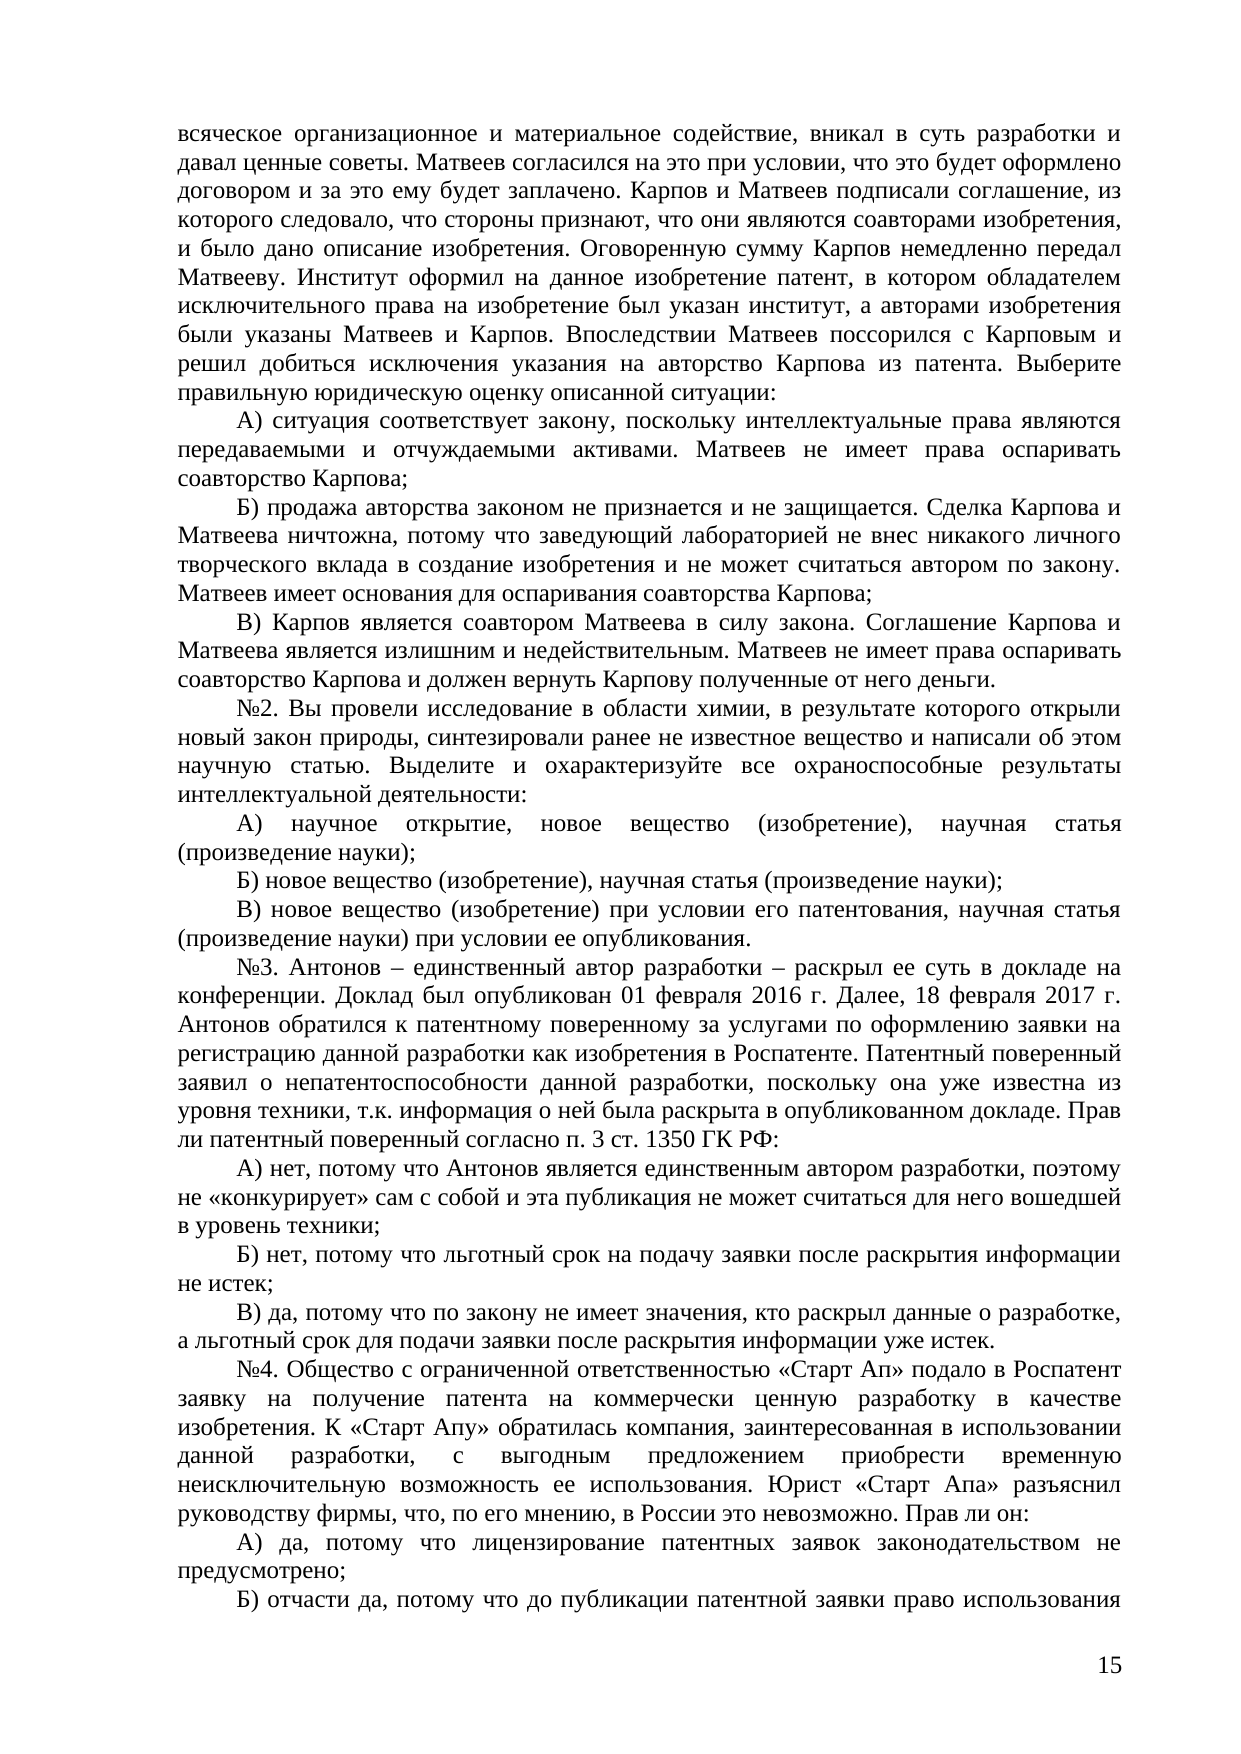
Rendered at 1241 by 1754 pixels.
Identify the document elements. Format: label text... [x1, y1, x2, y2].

text В) новое вещество (изобретение) при условии его патентования, научная статья (произведение науки) при условии ее опубликования. [177, 894, 1122, 952]
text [177, 1584, 1122, 1613]
text №3. Антонов – единственный автор разработки – раскрыл ее суть в докладе на конференции. Доклад был опубликован 01 февраля 2016 г. Далее, 18 февраля 2017 г. Антонов обратился к патентному поверенному за услугами по оформлению заявки на регистрацию данной разработки как изобретения в Роспатенте. Патентный поверенный заявил о непатентоспособности данной разработки, поскольку она уже известна из уровня техники, т.к. информация о ней была раскрыта в опубликованном докладе. Прав ли патентный поверенный согласно п. 3 ст. 1350 ГК РФ: [177, 952, 1122, 1153]
text А) да, потому что лицензирование патентных заявок законодательством не предусмотрено; [177, 1527, 1122, 1584]
text А) нет, потому что Антонов является единственным автором разработки, поэтому не «конкурирует» сам с собой и эта публикация не может считаться для него вошедшей в уровень техники; [177, 1153, 1122, 1239]
text №4. Общество с ограниченной ответственностью «Старт Ап» подало в Роспатент заявку на получение патента на коммерчески ценную разработку в качестве изобретения. К «Старт Апу» обратилась компания, заинтересованная в использовании данной разработки, с выгодным предложением приобрести временную неисключительную возможность ее использования. Юрист «Старт Апа» разъяснил руководству фирмы, что, по его мнению, в России это невозможно. Прав ли он: [177, 1354, 1122, 1527]
text В) Карпов является соавтором Матвеева в силу закона. Соглашение Карпова и Матвеева является излишним и недействительным. Матвеев не имеет права оспаривать соавторство Карпова и должен вернуть Карпову полученные от него деньги. [177, 607, 1122, 693]
text Б) новое вещество (изобретение), научная статья (произведение науки); [177, 866, 1122, 894]
text Б) нет, потому что льготный срок на подачу заявки после раскрытия информации не истек; [177, 1239, 1122, 1297]
text В) да, потому что по закону не имеет значения, кто раскрыл данные о разработке, а льготный срок для подачи заявки после раскрытия информации уже истек. [177, 1297, 1122, 1354]
text Б) продажа авторства законом не признается и не защищается. Сделка Карпова и Матвеева ничтожна, потому что заведующий лабораторией не внес никакого личного творческого вклада в создание изобретения и не может считаться автором по закону. Матвеев имеет основания для оспаривания соавторства Карпова; [177, 492, 1122, 607]
text А) научное открытие, новое вещество (изобретение), научная статья (произведение науки); [177, 808, 1122, 866]
text А) ситуация соответствует закону, поскольку интеллектуальные права являются передаваемыми и отчуждаемыми активами. Матвеев не имеет права оспаривать соавторство Карпова; [177, 406, 1122, 492]
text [177, 118, 1122, 406]
text №2. Вы провели исследование в области химии, в результате которого открыли новый закон природы, синтезировали ранее не известное вещество и написали об этом научную статью. Выделите и охарактеризуйте все охраноспособные результаты интеллектуальной деятельности: [177, 693, 1122, 808]
